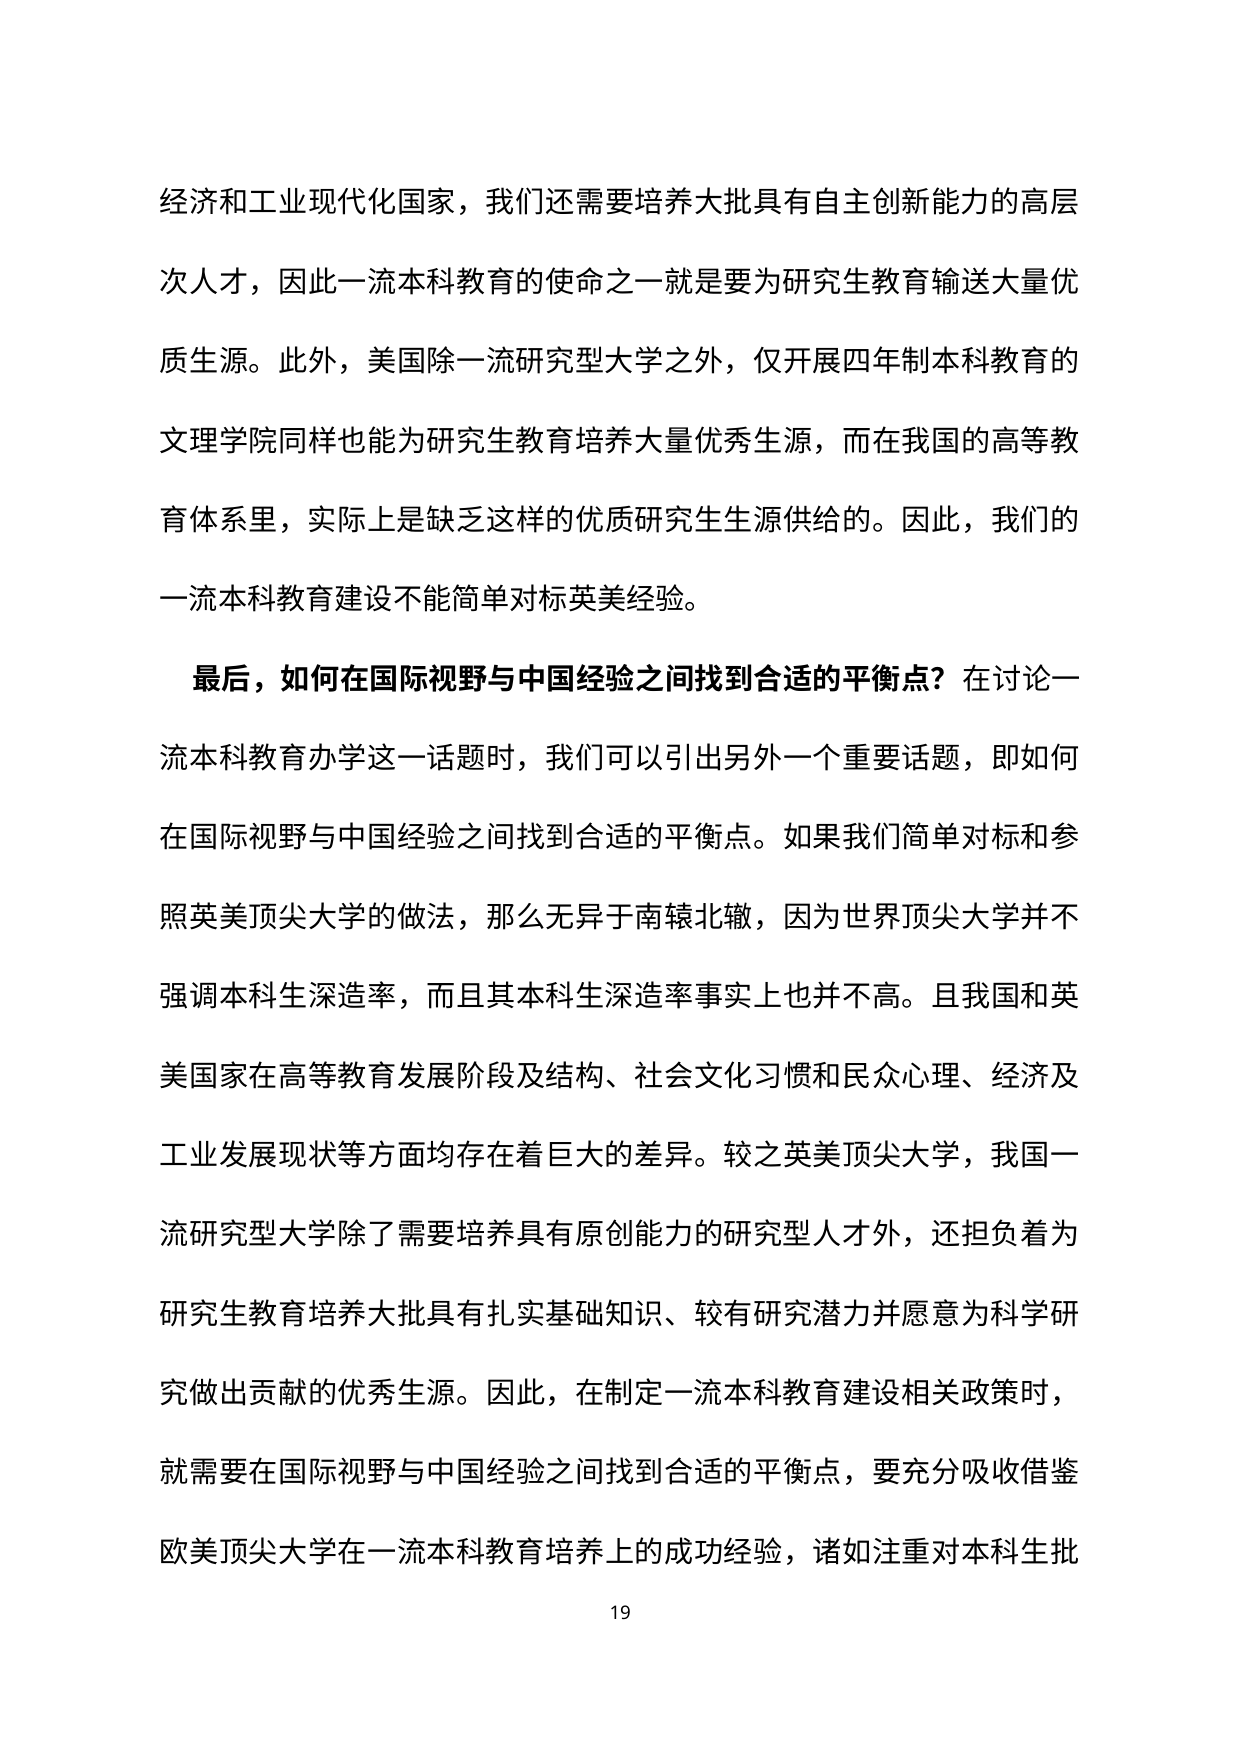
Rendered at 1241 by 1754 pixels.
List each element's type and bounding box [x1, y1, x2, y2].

text [159, 160, 1081, 637]
text [159, 637, 1081, 1589]
